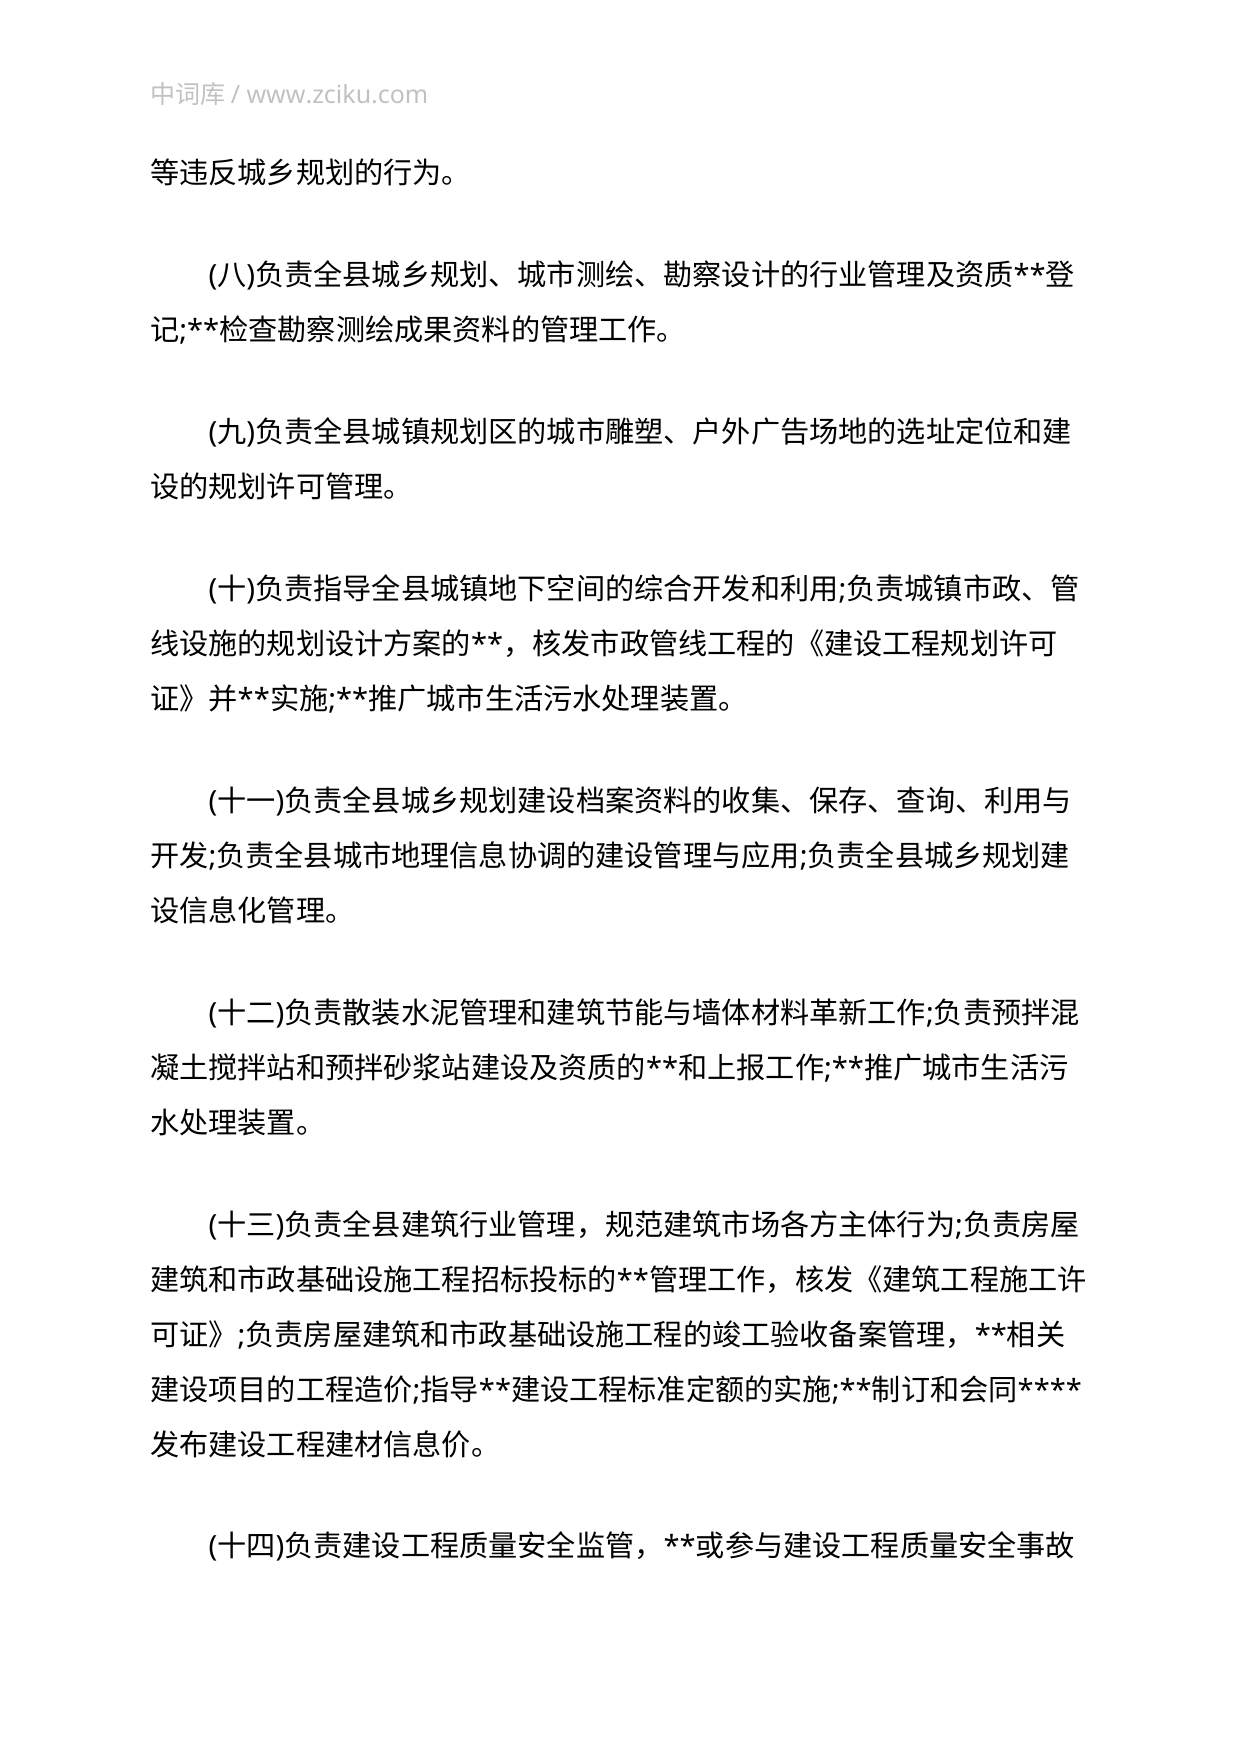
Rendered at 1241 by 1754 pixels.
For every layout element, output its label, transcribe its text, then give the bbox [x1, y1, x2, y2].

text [150, 1523, 1090, 1565]
text (十一)负责全县城乡规划建设档案资料的收集、保存、查询、利用与开发;负责全县城市地理信息协调的建设管理与应用;负责全县城乡规划建设信息化管理。 [150, 777, 1090, 930]
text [150, 150, 1090, 192]
text (十二)负责散装水泥管理和建筑节能与墙体材料革新工作;负责预拌混凝土搅拌站和预拌砂浆站建设及资质的**和上报工作;**推广城市生活污水处理装置。 [150, 989, 1090, 1142]
text (十三)负责全县建筑行业管理，规范建筑市场各方主体行为;负责房屋建筑和市政基础设施工程招标投标的**管理工作，核发《建筑工程施工许可证》;负责房屋建筑和市政基础设施工程的竣工验收备案管理，**相关建设项目的工程造价;指导**建设工程标准定额的实施;**制订和会同****发布建设工程建材信息价。 [150, 1201, 1090, 1463]
text (十)负责指导全县城镇地下空间的综合开发和利用;负责城镇市政、管线设施的规划设计方案的**，核发市政管线工程的《建设工程规划许可证》并**实施;**推广城市生活污水处理装置。 [150, 566, 1090, 718]
text (八)负责全县城乡规划、城市测绘、勘察设计的行业管理及资质**登记;**检查勘察测绘成果资料的管理工作。 [150, 252, 1090, 349]
text (九)负责全县城镇规划区的城市雕塑、户外广告场地的选址定位和建设的规划许可管理。 [150, 409, 1090, 506]
